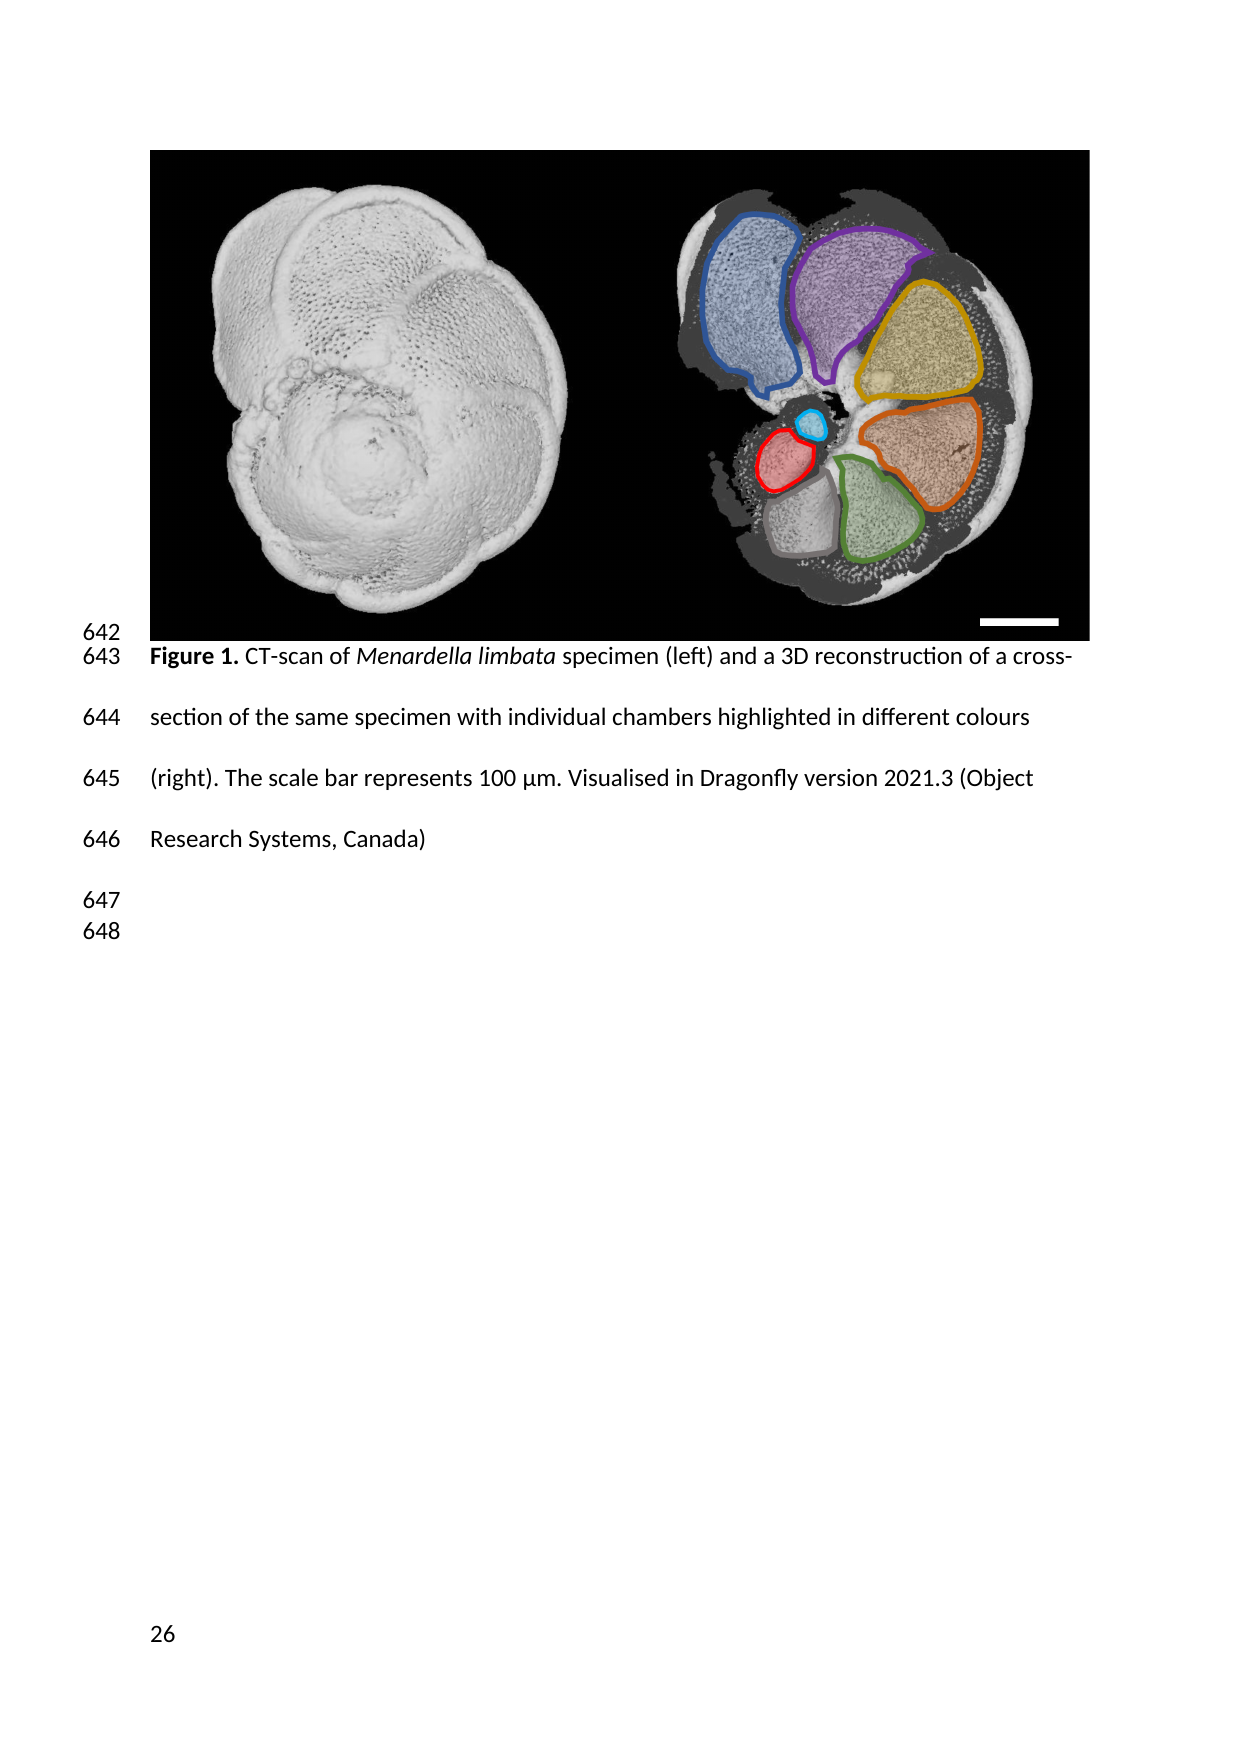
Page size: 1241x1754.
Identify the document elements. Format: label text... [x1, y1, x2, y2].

picture [150, 150, 1090, 641]
text Figure 1. CT-scan of Menardella limbata specimen (left) and a 3D reconstruction of a cross-section of the same specimen with individual chambers highlighted in different colours (right). The scale bar represents 100 µm. Visualised in Dragonfly version 2021.3 (Object Research Systems, Canada) [150, 641, 1090, 854]
